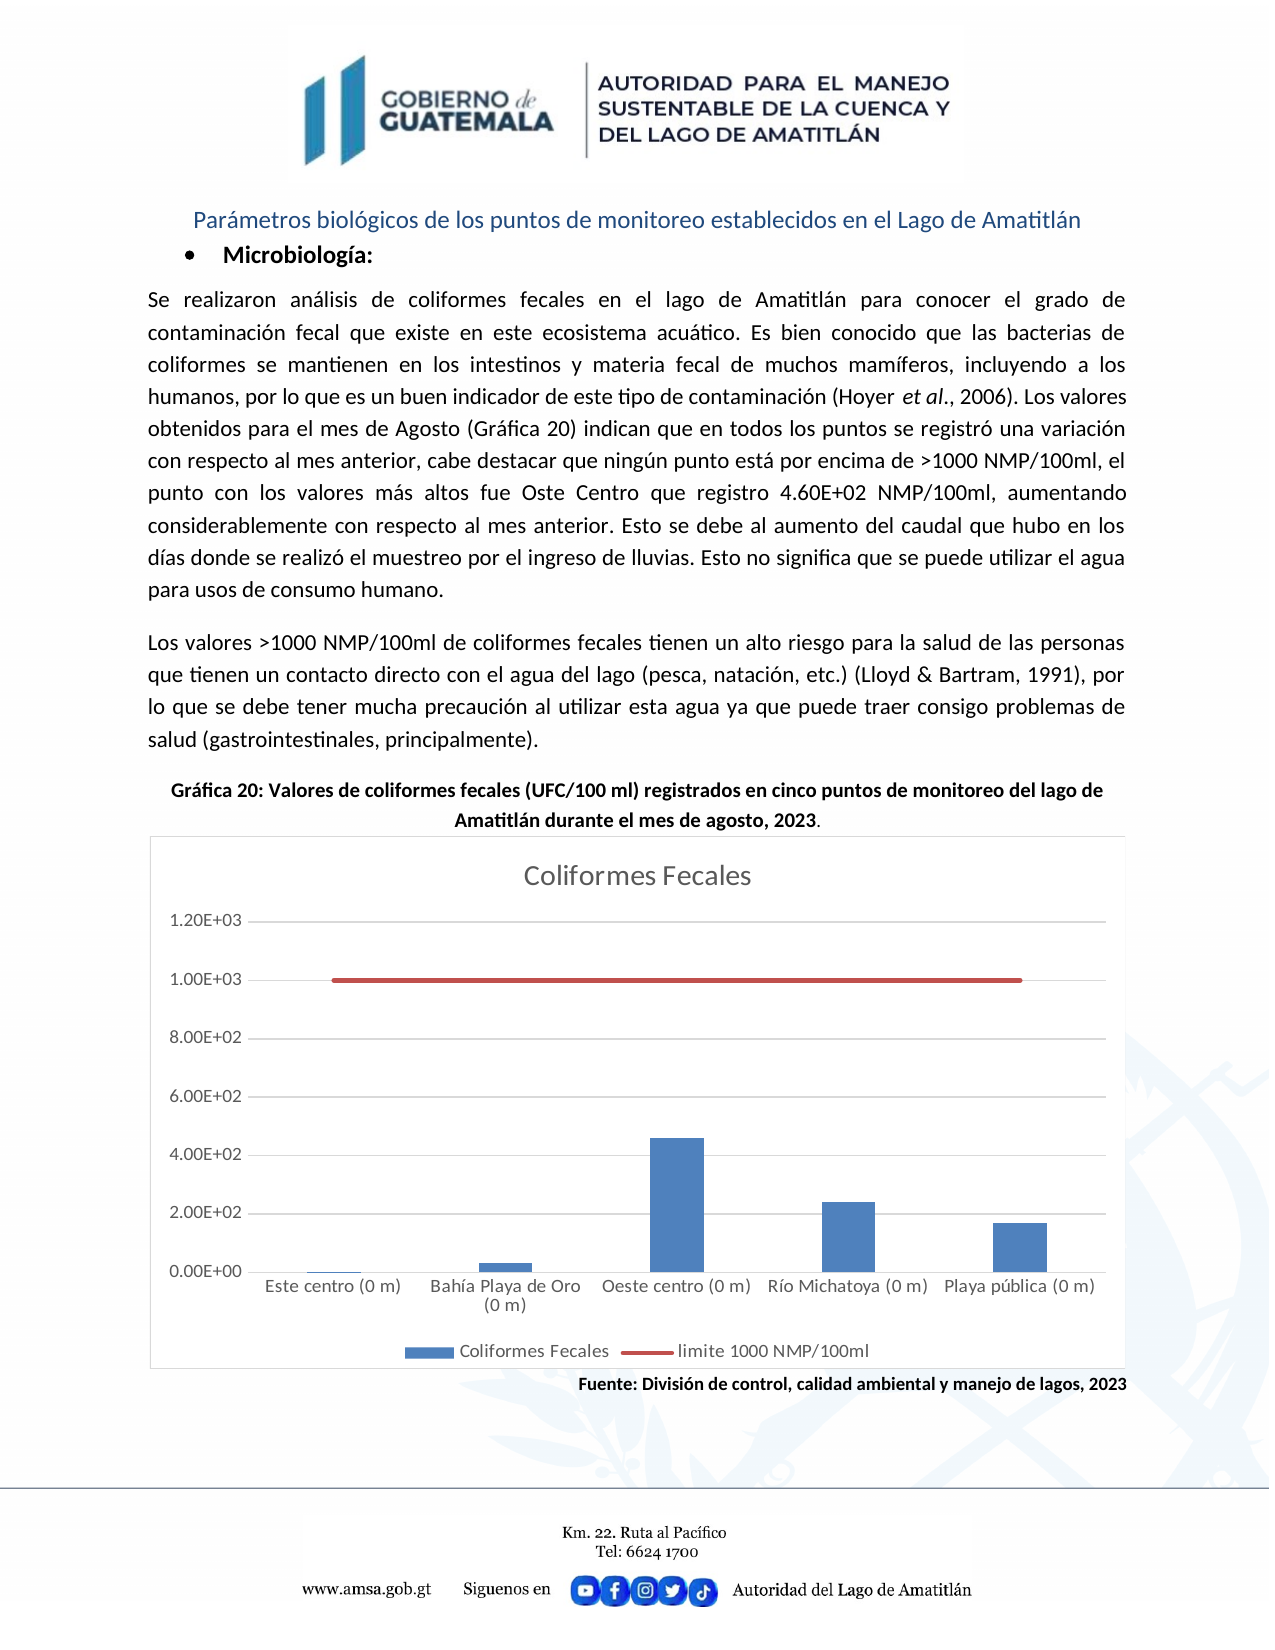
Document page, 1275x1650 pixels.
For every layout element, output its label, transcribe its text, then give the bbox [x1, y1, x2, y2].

picture [0, 5, 1269, 1607]
subtitle Parámetros biológicos de los puntos de monitoreo establecidos en el Lago de Amatitlán [148, 205, 1127, 235]
text Gráfica 20: Valores de coliformes fecales (UFC/100 ml) registrados en cinco puntos de monitoreo del lago de Amatitlán durante el mes de agosto, 2023. [148, 778, 1127, 832]
list Microbiología: [185, 240, 1127, 270]
text Los valores >1000 NMP/100ml de coliformes fecales tienen un alto riesgo para la salud de las personas que tienen un contacto directo con el agua del lago (pesca, natación, etc.) (Lloyd & Bartram, 1991), por lo que se debe tener mucha precaución al utilizar esta agua ya que puede traer consigo problemas de salud (gastrointestinales, principalmente). [148, 628, 1127, 753]
text Fuente: División de control, calidad ambiental y manejo de lagos, 2023 [148, 1372, 1127, 1395]
text Se realizaron análisis de coliformes fecales en el lago de Amatitlán para conocer el grado de contaminación fecal que existe en este ecosistema acuático. Es bien conocido que las bacterias de coliformes se mantienen en los intestinos y materia fecal de muchos mamíferos, incluyendo a los humanos, por lo que es un buen indicador de este tipo de contaminación (Hoyer et al., 2006). Los valores obtenidos para el mes de Agosto (Gráfica 20) indican que en todos los puntos se registró una variación con respecto al mes anterior, cabe destacar que ningún punto está por encima de >1000 NMP/100ml, el punto con los valores más altos fue Oste Centro que registro 4.60E+02 NMP/100ml, aumentando considerablemente con respecto al mes anterior. Esto se debe al aumento del caudal que hubo en los días donde se realizó el muestreo por el ingreso de lluvias. Esto no significa que se puede utilizar el agua para usos de consumo humano. [148, 285, 1127, 603]
